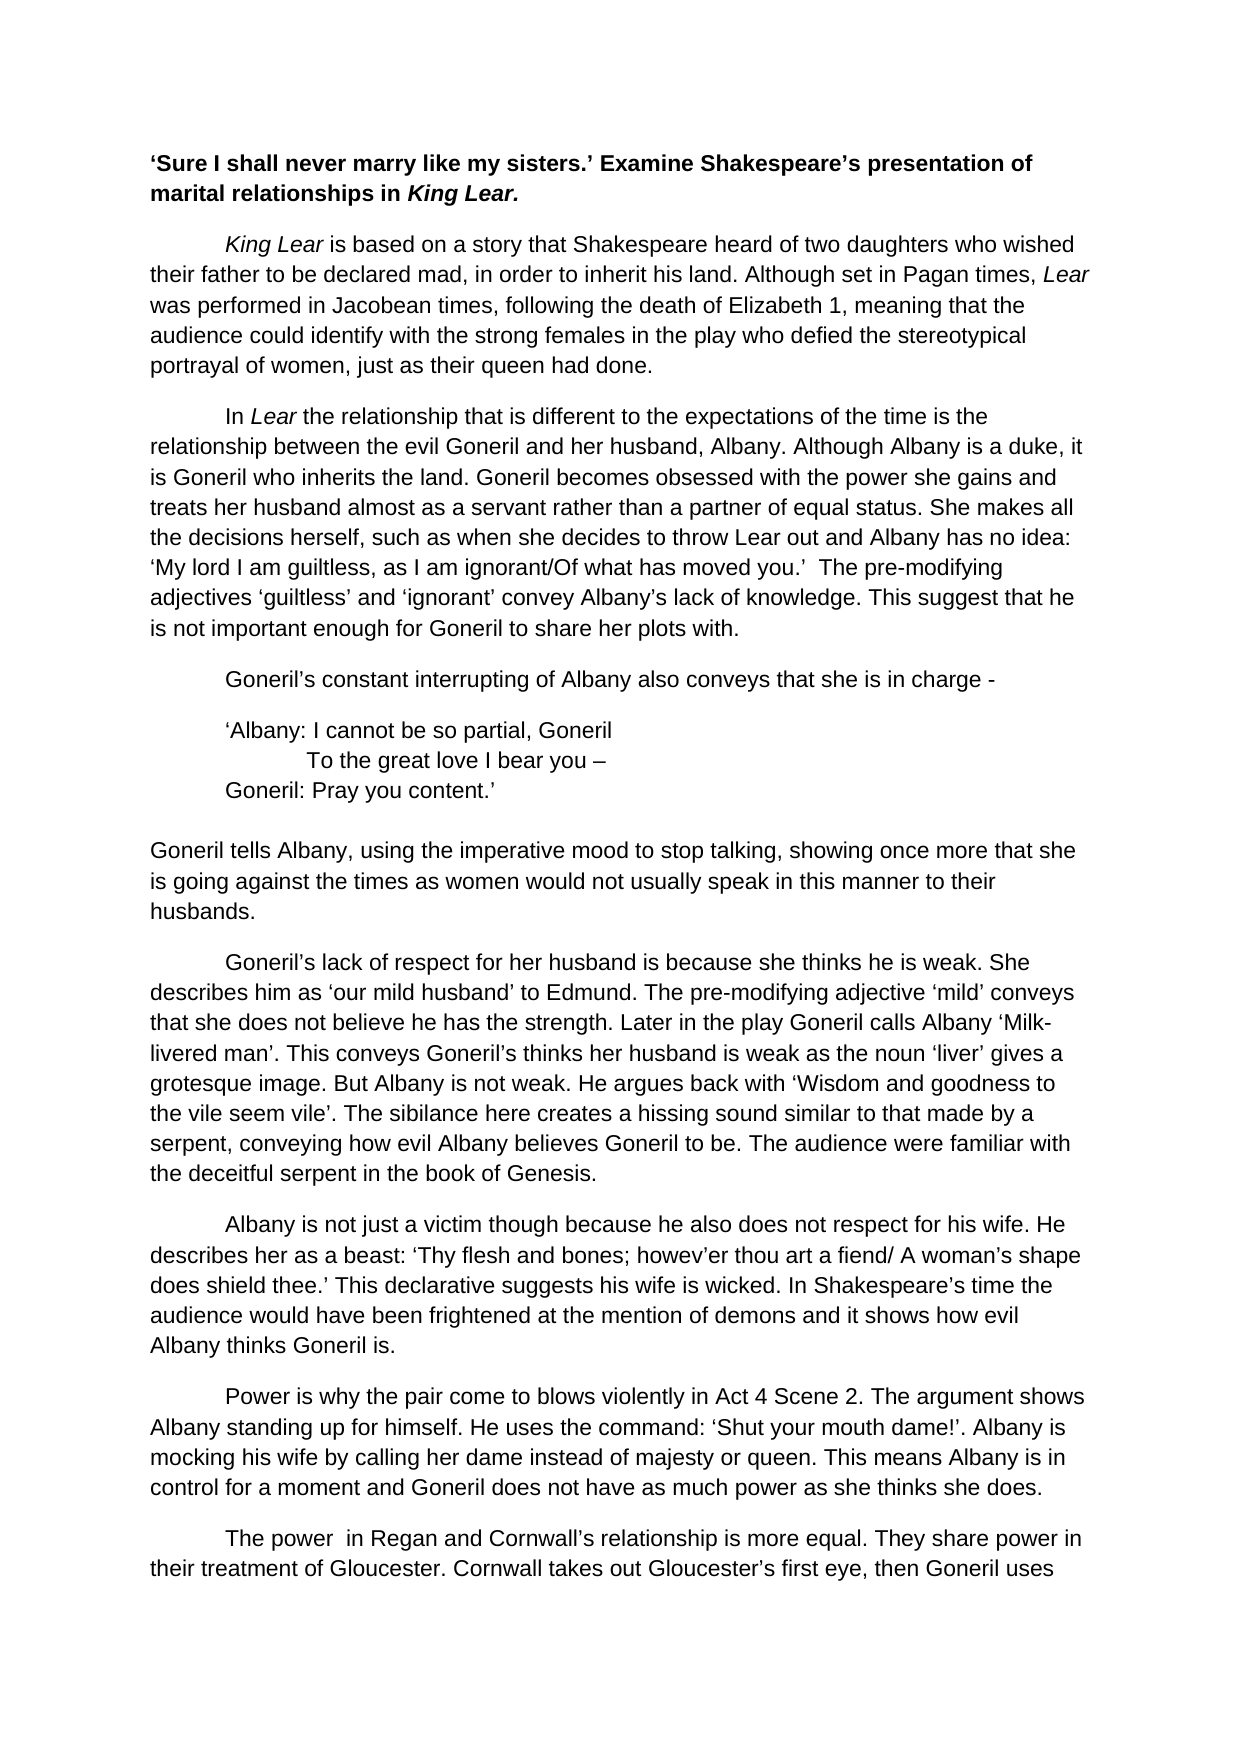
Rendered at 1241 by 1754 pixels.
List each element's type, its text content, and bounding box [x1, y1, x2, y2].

text Albany is not just a victim though because he also does not respect for his wife. He describes her as a beast: ‘Thy flesh and bones; howev’er thou art a fiend/ A woman’s shape does shield thee.’ This declarative suggests his wife is wicked. In Shakespeare’s time the audience would have been frightened at the mention of demons and it shows how evil Albany thinks Goneril is. [150, 1211, 1090, 1359]
text In Lear the relationship that is different to the expectations of the time is the relationship between the evil Goneril and her husband, Albany. Although Albany is a duke, it is Goneril who inherits the land. Goneril becomes obsessed with the power she gains and treats her husband almost as a servant rather than a partner of equal status. She makes all the decisions herself, such as when she decides to throw Lear out and Albany has no idea: ‘My lord I am guiltless, as I am ignorant/Of what has moved you.’ The pre-modifying adjectives ‘guiltless’ and ‘ignorant’ convey Albany’s lack of knowledge. This suggest that he is not important enough for Goneril to share her plots with. [150, 403, 1090, 641]
text Goneril’s lack of respect for her husband is because she thinks he is weak. She describes him as ‘our mild husband’ to Edmund. The pre-modifying adjective ‘mild’ conveys that she does not believe he has the strength. Later in the play Goneril calls Albany ‘Milk-livered man’. This conveys Goneril’s thinks her husband is weak as the noun ‘liver’ gives a grotesque image. But Albany is not weak. He argues back with ‘Wisdom and goodness to the vile seem vile’. The sibilance here creates a hissing sound similar to that made by a serpent, conveying how evil Albany believes Goneril to be. The audience were familiar with the deceitful serpent in the book of Genesis. [150, 949, 1090, 1187]
text Goneril: Pray you content.’ [150, 777, 1090, 803]
text Power is why the pair come to blows violently in Act 4 Scene 2. The argument shows Albany standing up for himself. He uses the command: ‘Shut your mouth dame!’. Albany is mocking his wife by calling her dame instead of majesty or queen. This means Albany is in control for a moment and Goneril does not have as much power as she thinks she does. [150, 1383, 1090, 1500]
text Goneril tells Albany, using the imperative mood to stop talking, showing once more that she is going against the times as women would not usually speak in this manner to their husbands. [150, 837, 1090, 924]
text ‘Albany: I cannot be so partial, Goneril [150, 717, 1090, 743]
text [150, 1525, 1090, 1582]
text Goneril’s constant interrupting of Albany also conveys that she is in charge - [150, 666, 1090, 692]
text ‘Sure I shall never marry like my sisters.’ Examine Shakespeare’s presentation of marital relationships in King Lear. [150, 150, 1090, 207]
text King Lear is based on a story that Shakespeare heard of two daughters who wished their father to be declared mad, in order to inherit his land. Although set in Pagan times, Lear was performed in Jacobean times, following the death of Elizabeth 1, meaning that the audience could identify with the strong females in the play who defied the stereotypical portrayal of women, just as their queen had done. [150, 231, 1090, 378]
text To the great love I bear you – [150, 747, 1090, 773]
